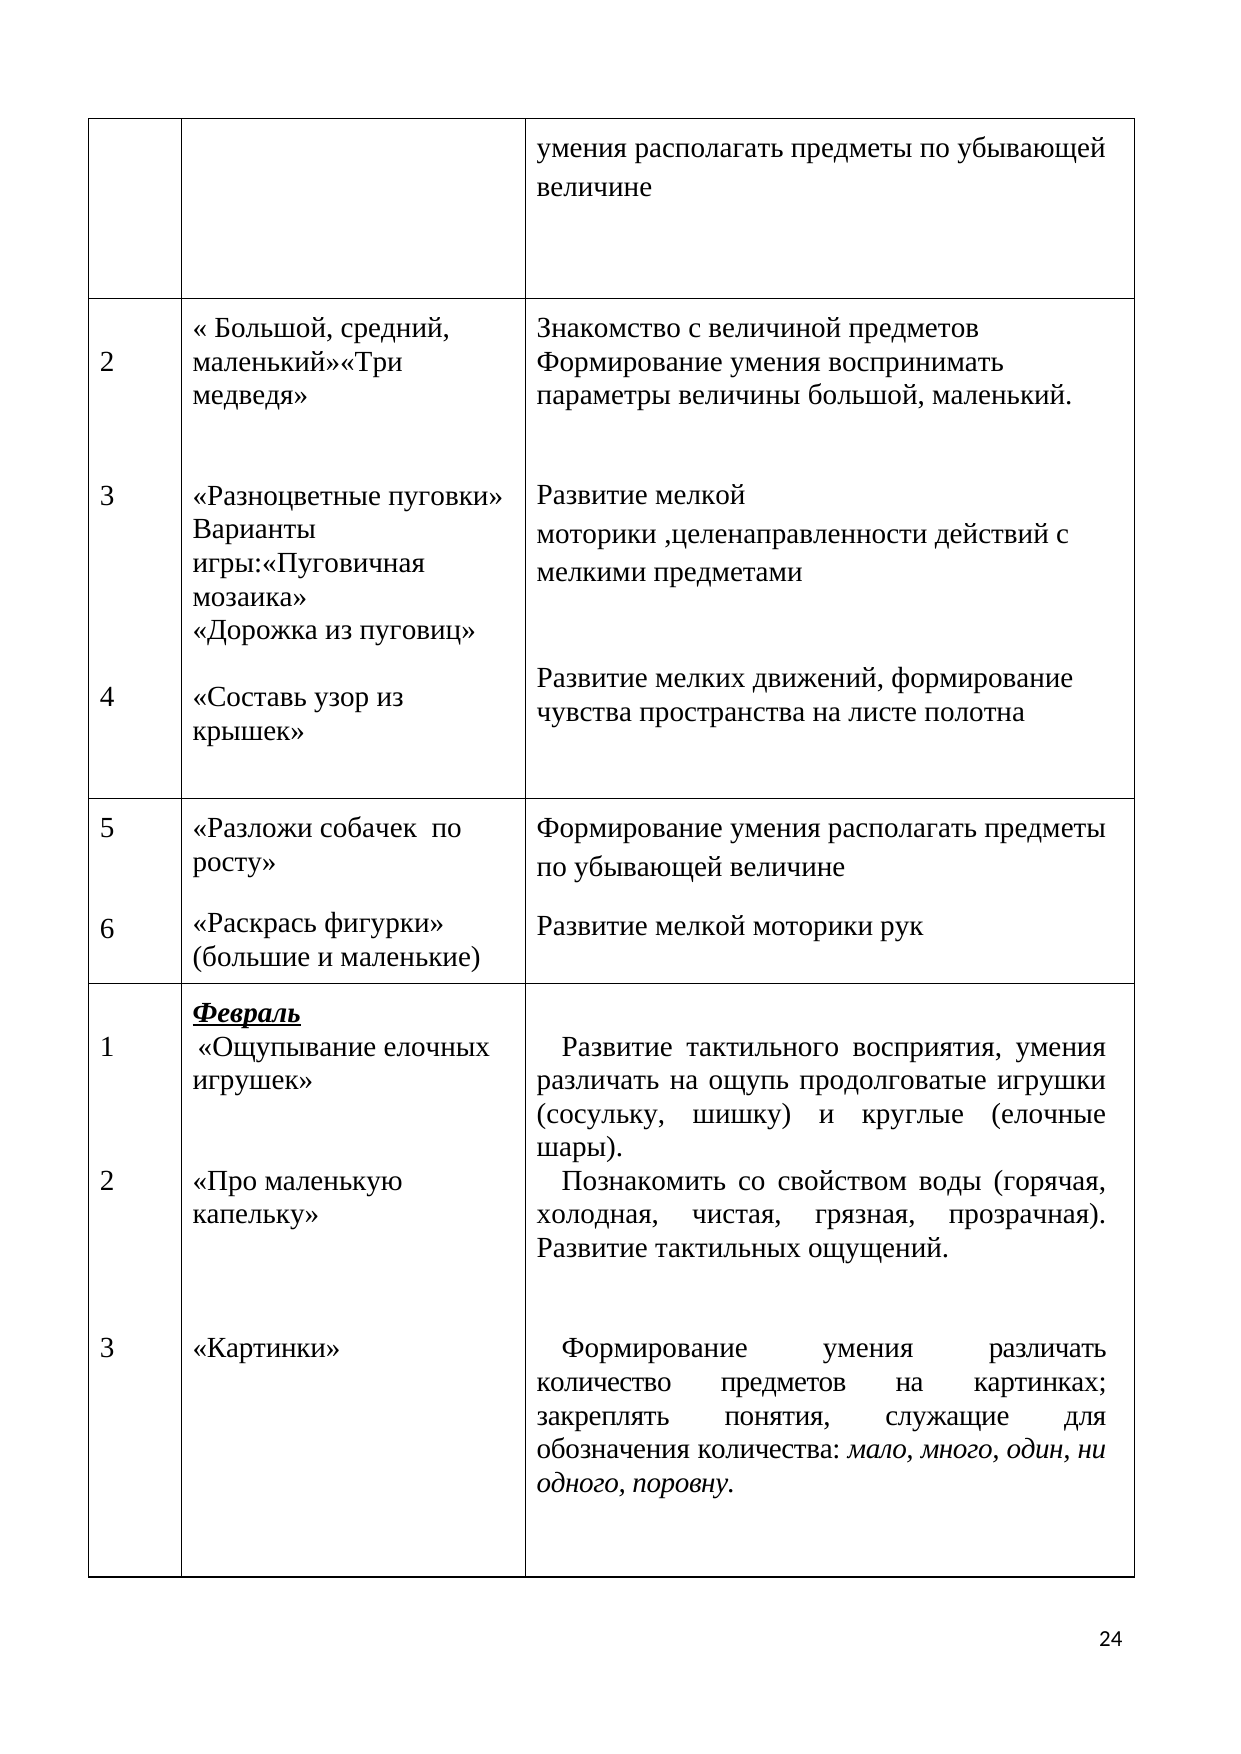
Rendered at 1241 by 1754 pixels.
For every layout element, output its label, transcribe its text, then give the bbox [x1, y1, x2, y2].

table_cell Развитие тактильного восприятия, умения различать на ощупь продолговатые игрушки (сосульку, шишку) и круглые (елочные шары). Познакомить со свойством воды (горячая, холодная, чистая, грязная, прозрачная). Развитие тактильных ощущений. Формирование умения различать количество предметов на картинках; закреплять понятия, служащие для обозначения количества: мало, много, один, ни одного, поровну. [526, 984, 1134, 1576]
table_cell Формирование умения располагать предметы по убывающей величине Развитие мелкой моторики рук [526, 799, 1134, 983]
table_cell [526, 119, 1134, 298]
table_cell «Разложи собачек по росту» «Раскрась фигурки» (большие и маленькие) [182, 799, 525, 983]
table_cell « Большой, средний, маленький»«Три медведя» «Разноцветные пуговки» Варианты игры:«Пуговичная мозаика» «Дорожка из пуговиц» «Составь узор из крышек» [182, 299, 525, 798]
table_cell 1 [89, 119, 181, 298]
table_cell 5 6 [89, 799, 181, 983]
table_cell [182, 119, 525, 298]
table_cell 2 3 4 [89, 299, 181, 798]
table_cell Февраль «Ощупывание елочных игрушек» «Про маленькую капельку» «Картинки» [182, 984, 525, 1576]
table_cell 1 2 3 [89, 984, 181, 1576]
table_cell Знакомство с величиной предметов Формирование умения воспринимать параметры величины большой, маленький. Развитие мелкой моторики ,целенаправленности действий с мелкими предметами Развитие мелких движений, формирование чувства пространства на листе полотна [526, 299, 1134, 798]
